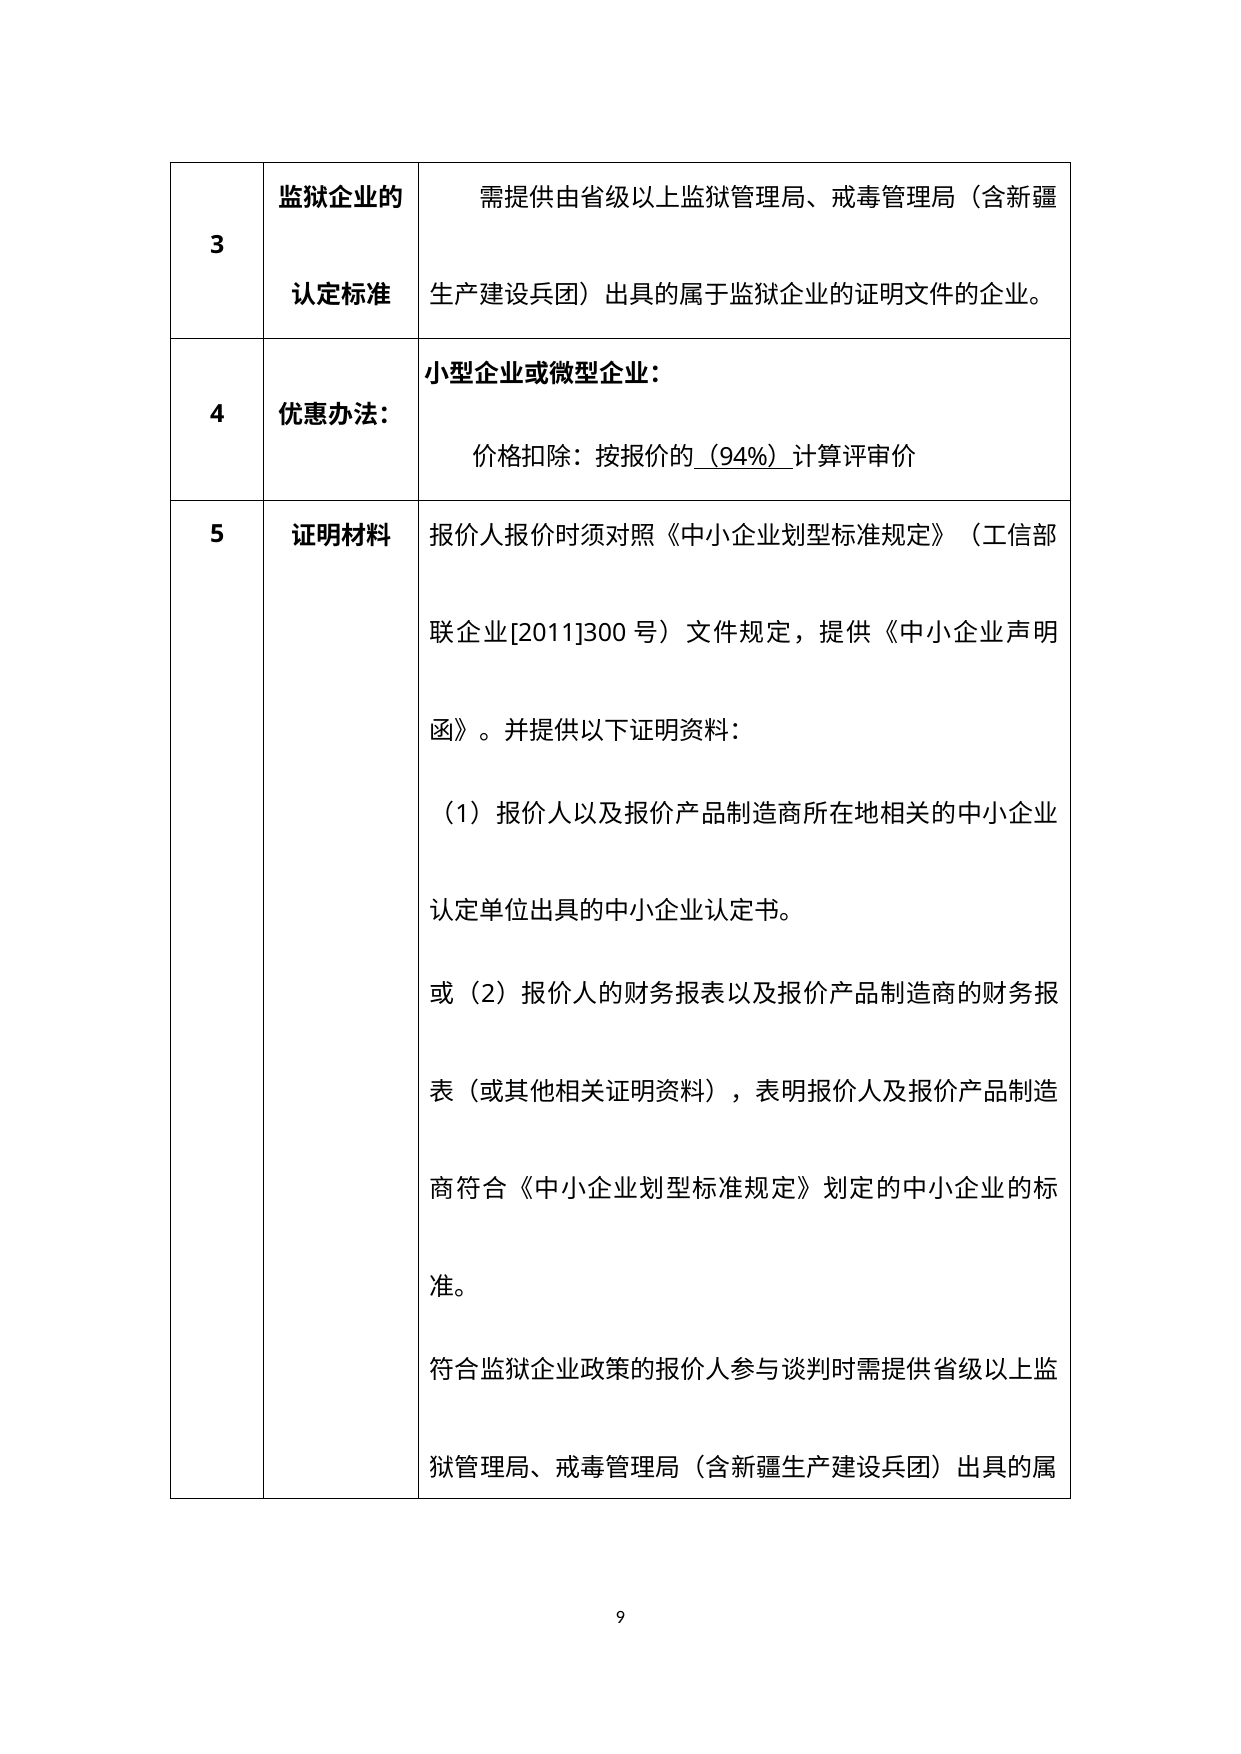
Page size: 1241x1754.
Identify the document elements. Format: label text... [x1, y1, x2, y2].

table_cell 5 [171, 501, 263, 1498]
table_cell 4 [171, 339, 263, 500]
table_cell 监狱企业的认定标准 [264, 163, 418, 338]
table_cell 3 [171, 163, 263, 338]
table_cell 小型企业或微型企业： 价格扣除：按报价的（94%）计算评审价 [419, 339, 1070, 500]
table_cell 需提供由省级以上监狱管理局、戒毒管理局（含新疆生产建设兵团）出具的属于监狱企业的证明文件的企业。 [419, 163, 1070, 338]
table_cell 优惠办法： [264, 339, 418, 500]
table_cell 证明材料 [264, 501, 418, 1498]
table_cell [419, 501, 1070, 1498]
